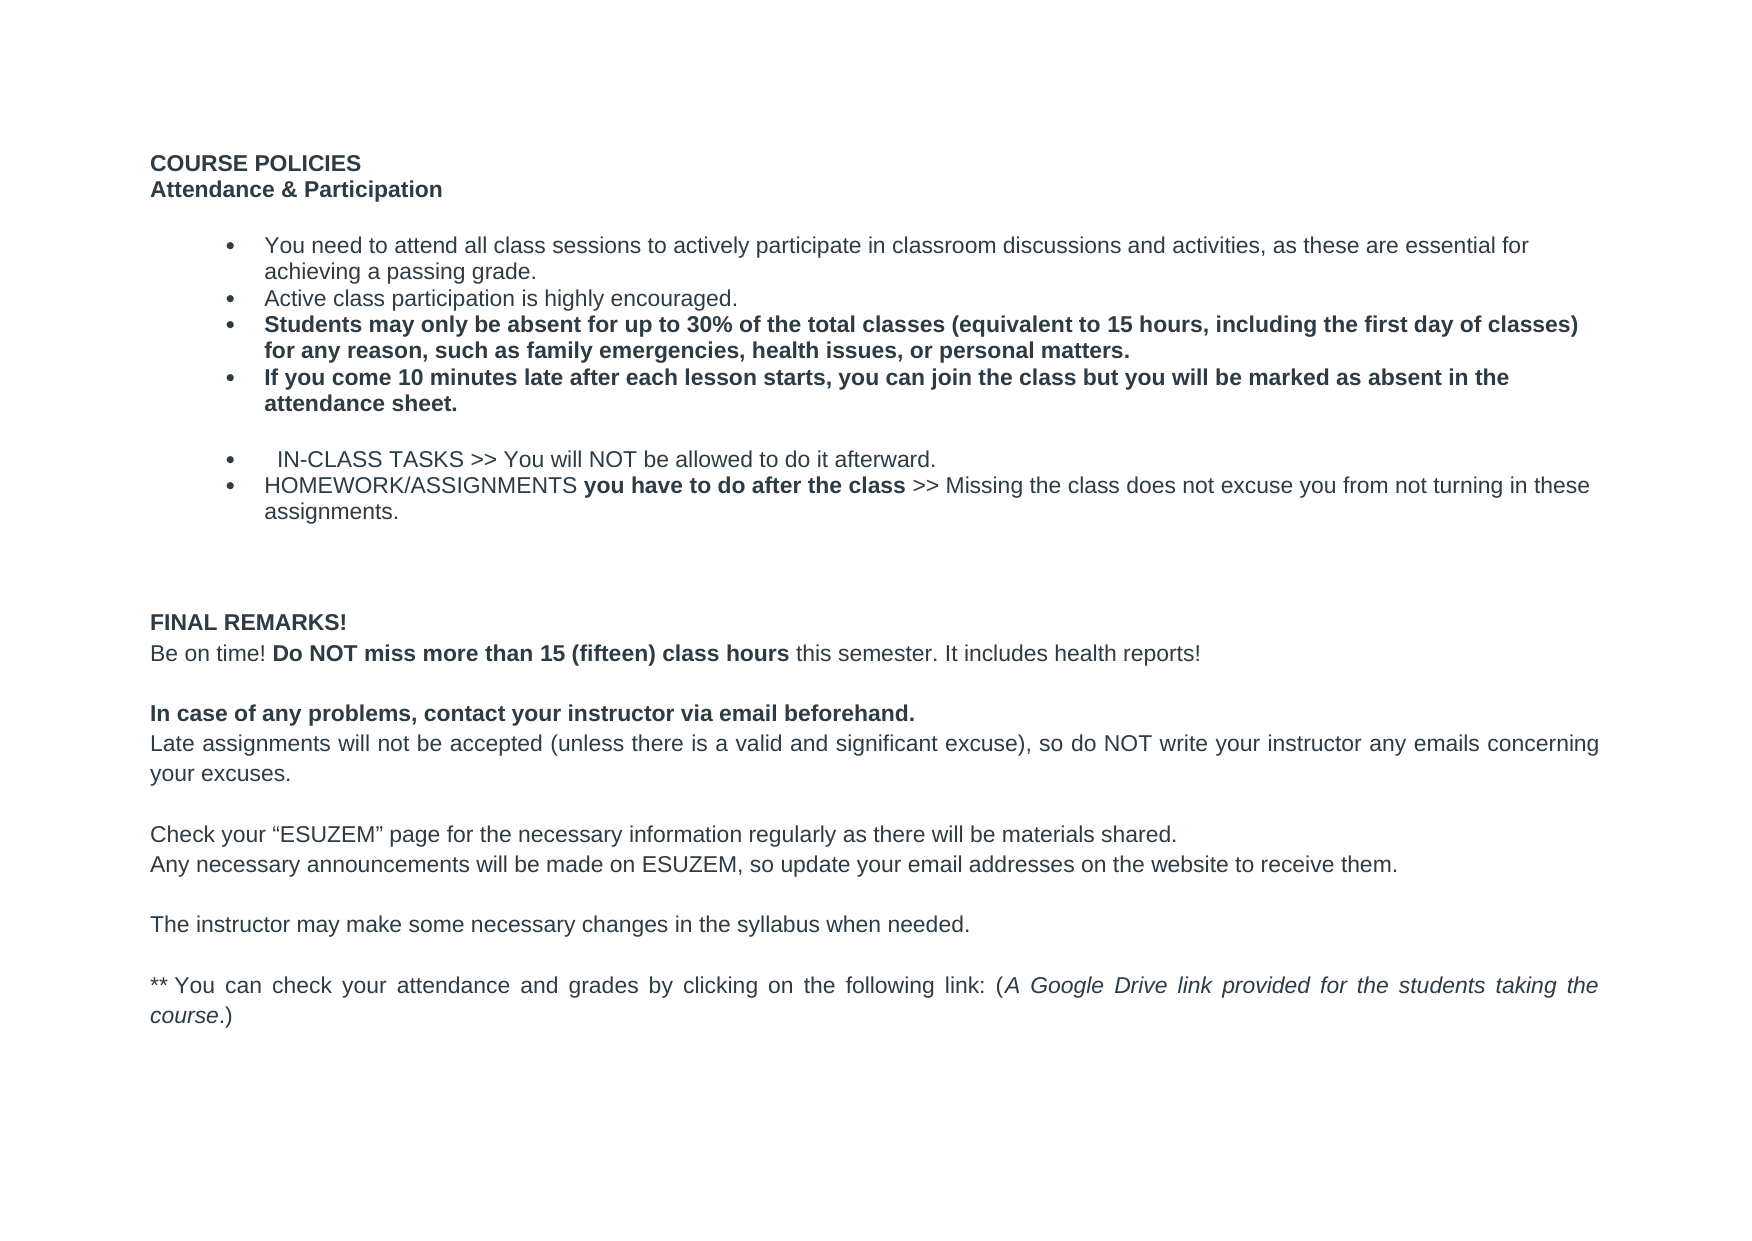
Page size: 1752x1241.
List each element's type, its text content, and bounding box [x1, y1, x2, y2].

text The instructor may make some necessary changes in the syllabus when needed. [150, 911, 1602, 938]
text In case of any problems, contact your instructor via email beforehand. [150, 700, 1602, 726]
text Any necessary announcements will be made on ESUZEM, so update your email addresses on the website to receive them. [150, 851, 1602, 877]
text Check your “ESUZEM” page for the necessary information regularly as there will be materials shared. [150, 821, 1602, 847]
text ** You can check your attendance and grades by clicking on the following link: (A Google Drive link provided for the students taking the course.) [150, 972, 1602, 1028]
list You need to attend all class sessions to actively participate in classroom discussions and activities, as these are essential for achieving a passing grade. [227, 232, 1602, 284]
list Students may only be absent for up to 30% of the total classes (equivalent to 15 hours, including the first day of classes) for any reason, such as family emergencies, health issues, or personal matters. [227, 311, 1602, 364]
text COURSE POLICIES Attendance & Participation [150, 150, 1602, 203]
list Active class participation is highly encouraged. [227, 284, 1602, 311]
list If you come 10 minutes late after each lesson starts, you can join the class but you will be marked as absent in the attendance sheet. [227, 364, 1602, 416]
text Late assignments will not be accepted (unless there is a valid and significant excuse), so do NOT write your instructor any emails concerning your excuses. [150, 730, 1602, 787]
text FINAL REMARKS! [150, 609, 1602, 636]
list HOMEWORK/ASSIGNMENTS you have to do after the class >> Missing the class does not excuse you from not turning in these assignments. [227, 472, 1602, 524]
text Be on time! Do NOT miss more than 15 (fifteen) class hours this semester. It includes health reports! [150, 639, 1602, 666]
list IN-CLASS TASKS >> You will NOT be allowed to do it afterward. [227, 446, 1602, 472]
